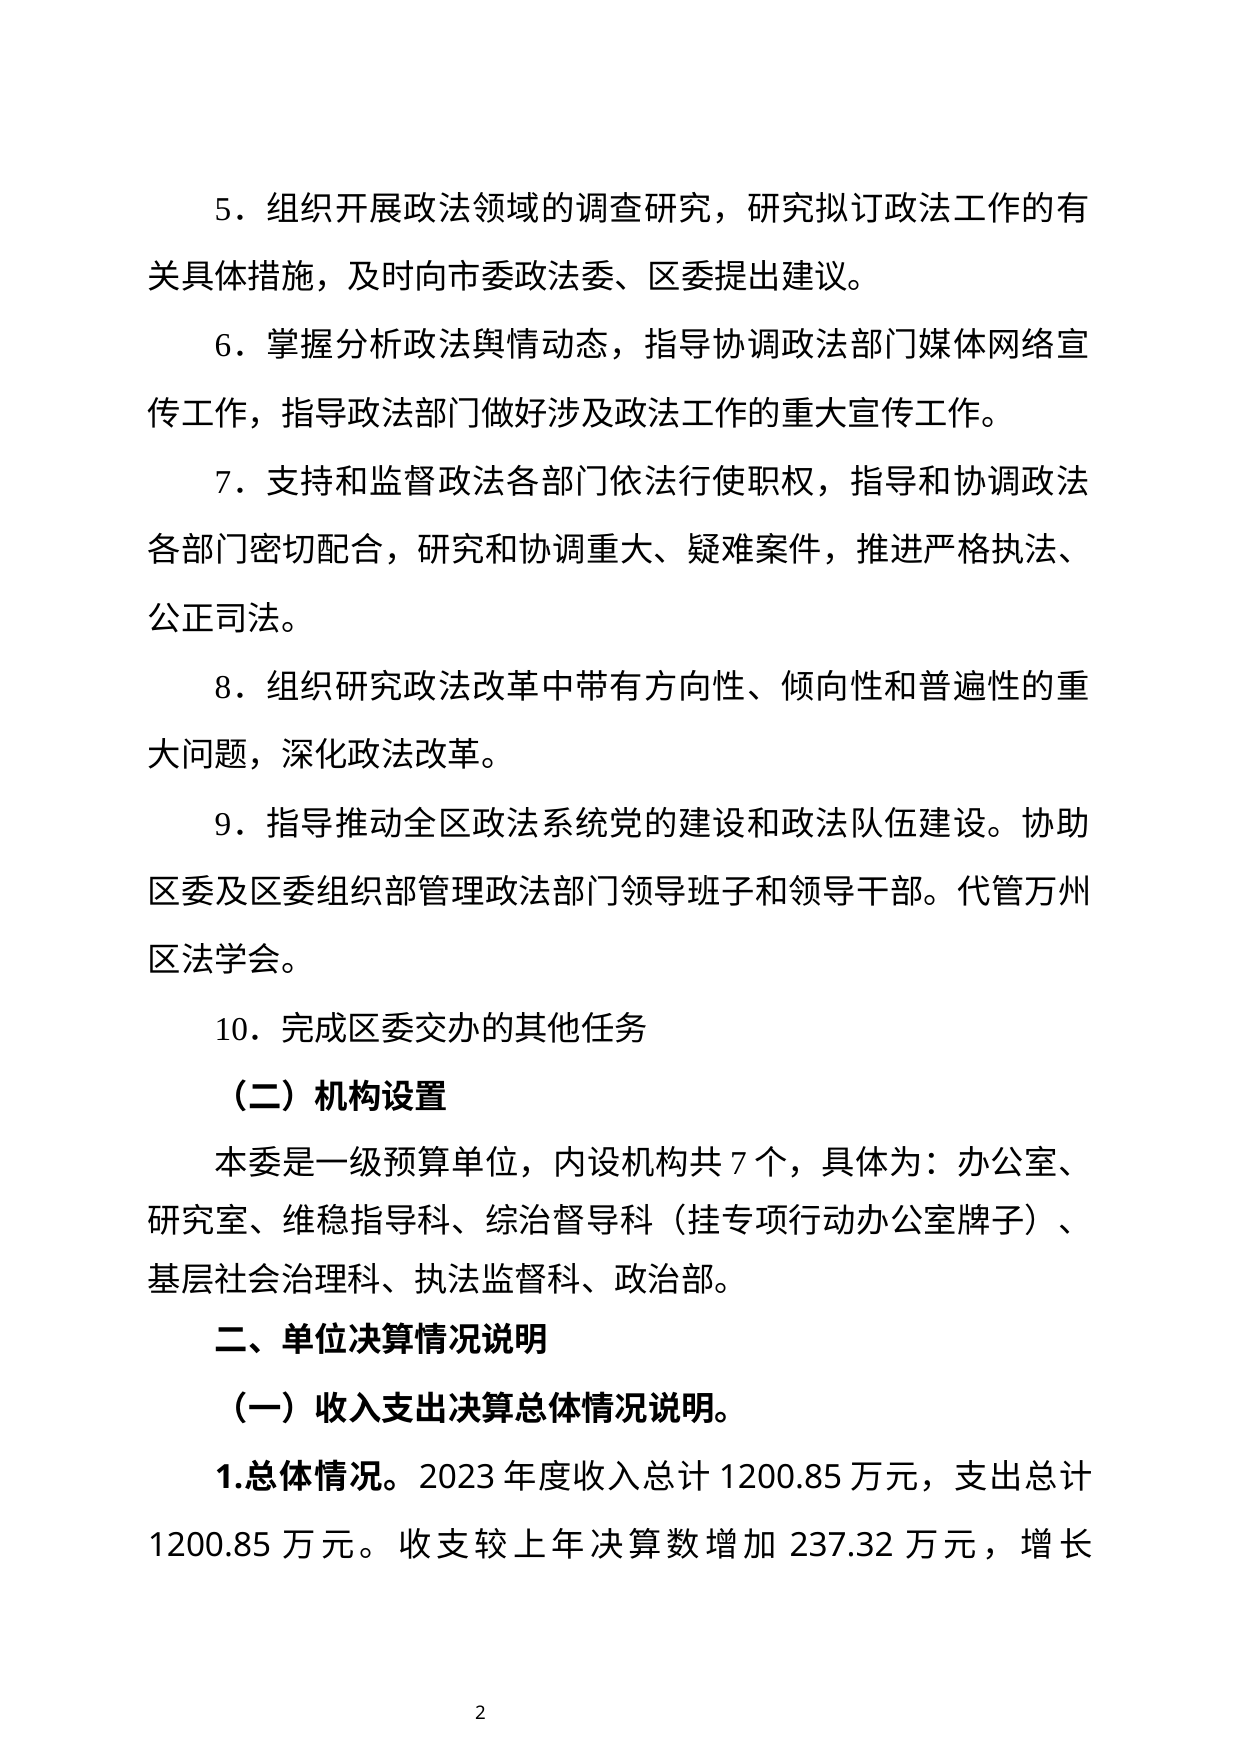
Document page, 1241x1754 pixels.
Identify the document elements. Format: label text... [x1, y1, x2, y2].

text 8．组织研究政法改革中带有方向性、倾向性和普遍性的重大问题，深化政法改革。 [148, 649, 1093, 786]
list （一）收入支出决算总体情况说明。 [148, 1371, 1093, 1439]
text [148, 1439, 1093, 1576]
text 5．组织开展政法领域的调查研究，研究拟订政法工作的有关具体措施，及时向市委政法委、区委提出建议。 [148, 171, 1093, 308]
text 本委是一级预算单位，内设机构共7个，具体为：办公室、研究室、维稳指导科、综治督导科（挂专项行动办公室牌子）、基层社会治理科、执法监督科、政治部。 [148, 1128, 1093, 1303]
text 9．指导推动全区政法系统党的建设和政法队伍建设。协助区委及区委组织部管理政法部门领导班子和领导干部。代管万州区法学会。 [148, 786, 1093, 991]
text 7．支持和监督政法各部门依法行使职权，指导和协调政法各部门密切配合，研究和协调重大、疑难案件，推进严格执法、公正司法。 [148, 444, 1093, 649]
text 6．掌握分析政法舆情动态，指导协调政法部门媒体网络宣传工作，指导政法部门做好涉及政法工作的重大宣传工作。 [148, 308, 1093, 444]
list 二、单位决算情况说明 [148, 1303, 1093, 1371]
text 10．完成区委交办的其他任务 [148, 991, 1093, 1059]
text （二）机构设置 [148, 1059, 1093, 1128]
